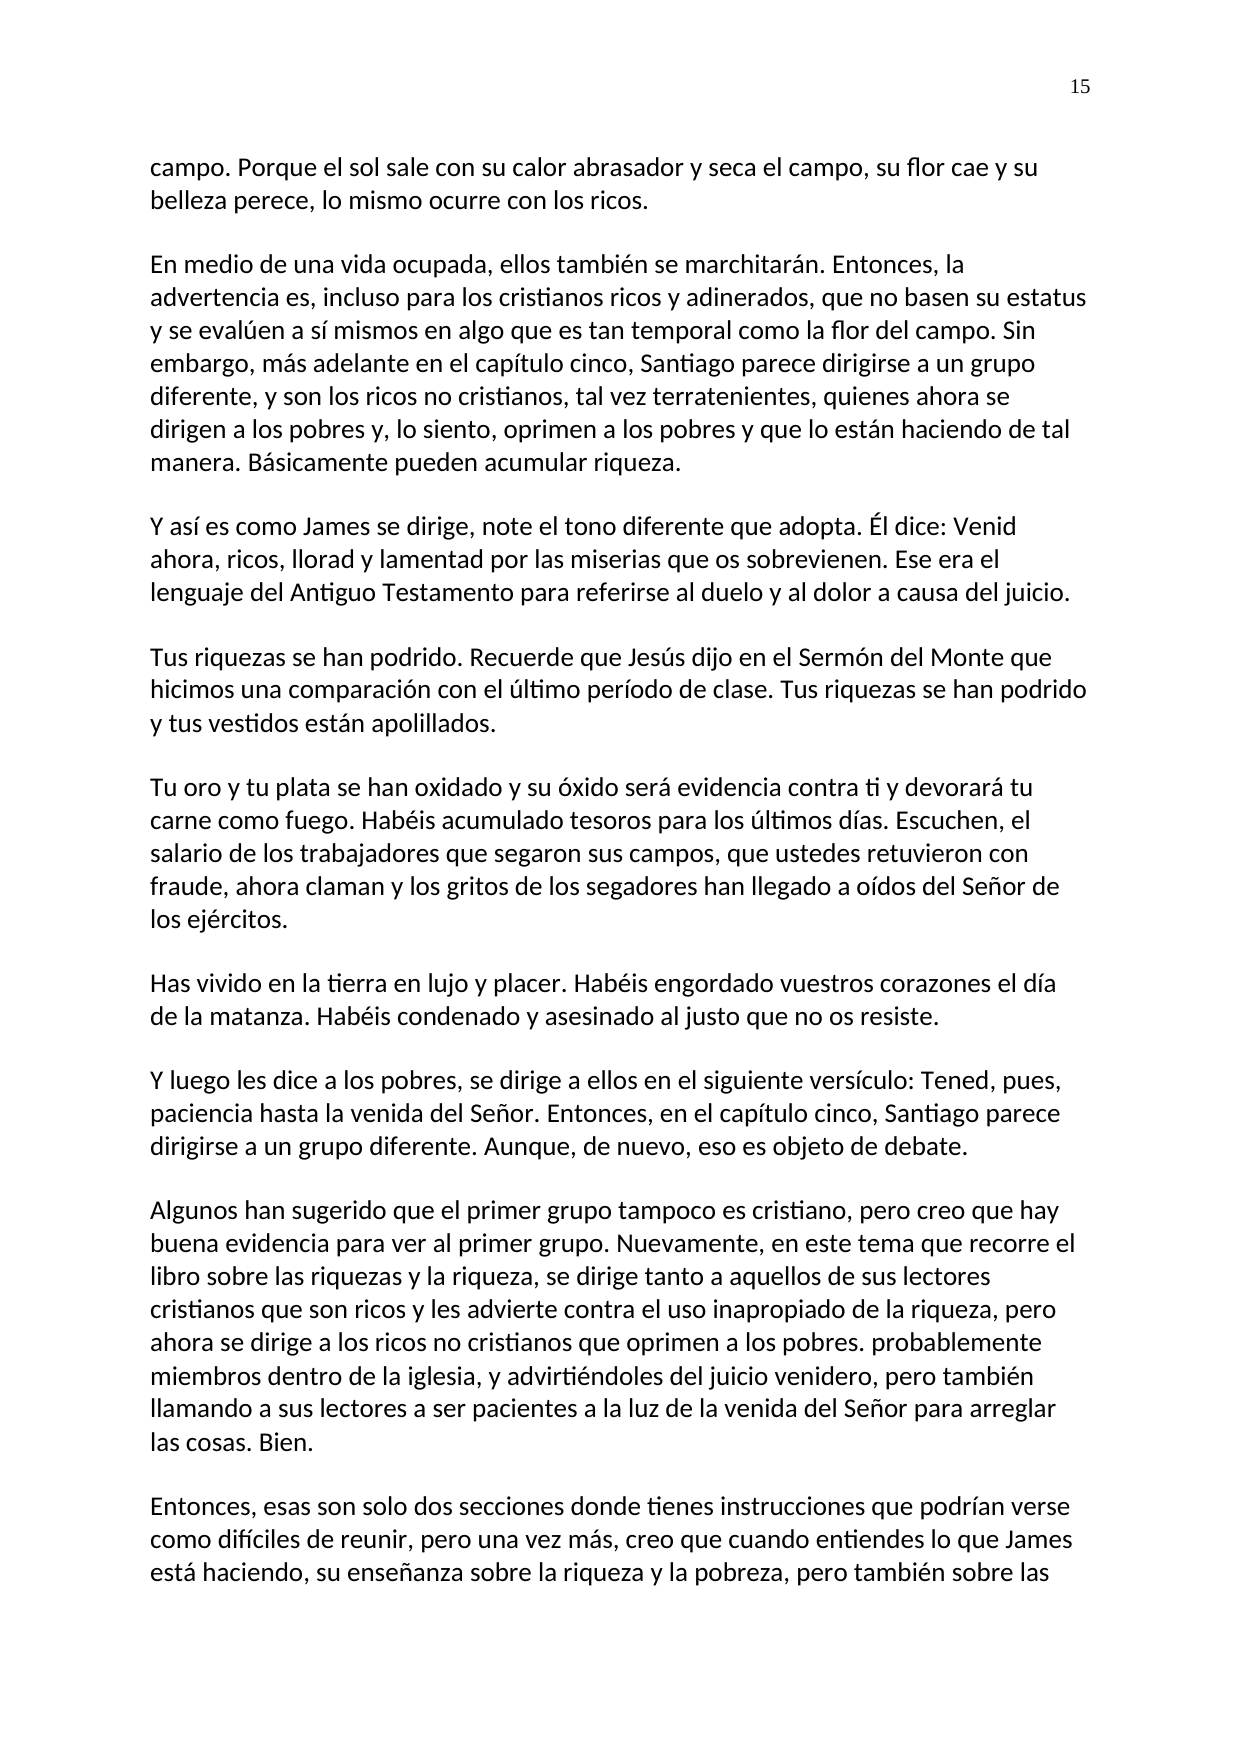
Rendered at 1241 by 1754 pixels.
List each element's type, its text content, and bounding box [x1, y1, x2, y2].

text Y así es como James se dirige, note el tono diferente que adopta. Él dice: Venid ahora, ricos, llorad y lamentad por las miserias que os sobrevienen. Ese era el lenguaje del Antiguo Testamento para referirse al duelo y al dolor a causa del juicio. [150, 509, 1090, 608]
text Algunos han sugerido que el primer grupo tampoco es cristiano, pero creo que hay buena evidencia para ver al primer grupo. Nuevamente, en este tema que recorre el libro sobre las riquezas y la riqueza, se dirige tanto a aquellos de sus lectores cristianos que son ricos y les advierte contra el uso inapropiado de la riqueza, pero ahora se dirige a los ricos no cristianos que oprimen a los pobres. probablemente miembros dentro de la iglesia, y advirtiéndoles del juicio venidero, pero también llamando a sus lectores a ser pacientes a la luz de la venida del Señor para arreglar las cosas. Bien. [150, 1193, 1090, 1458]
text Y luego les dice a los pobres, se dirige a ellos en el siguiente versículo: Tened, pues, paciencia hasta la venida del Señor. Entonces, en el capítulo cinco, Santiago parece dirigirse a un grupo diferente. Aunque, de nuevo, eso es objeto de debate. [150, 1063, 1090, 1162]
text Tus riquezas se han podrido. Recuerde que Jesús dijo en el Sermón del Monte que hicimos una comparación con el último período de clase. Tus riquezas se han podrido y tus vestidos están apolillados. [150, 640, 1090, 739]
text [150, 1489, 1090, 1588]
text En medio de una vida ocupada, ellos también se marchitarán. Entonces, la advertencia es, incluso para los cristianos ricos y adinerados, que no basen su estatus y se evalúen a sí mismos en algo que es tan temporal como la flor del campo. Sin embargo, más adelante en el capítulo cinco, Santiago parece dirigirse a un grupo diferente, y son los ricos no cristianos, tal vez terratenientes, quienes ahora se dirigen a los pobres y, lo siento, oprimen a los pobres y que lo están haciendo de tal manera. Básicamente pueden acumular riqueza. [150, 247, 1090, 478]
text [150, 150, 1090, 216]
text Tu oro y tu plata se han oxidado y su óxido será evidencia contra ti y devorará tu carne como fuego. Habéis acumulado tesoros para los últimos días. Escuchen, el salario de los trabajadores que segaron sus campos, que ustedes retuvieron con fraude, ahora claman y los gritos de los segadores han llegado a oídos del Señor de los ejércitos. [150, 770, 1090, 935]
text Has vivido en la tierra en lujo y placer. Habéis engordado vuestros corazones el día de la matanza. Habéis condenado y asesinado al justo que no os resiste. [150, 966, 1090, 1032]
